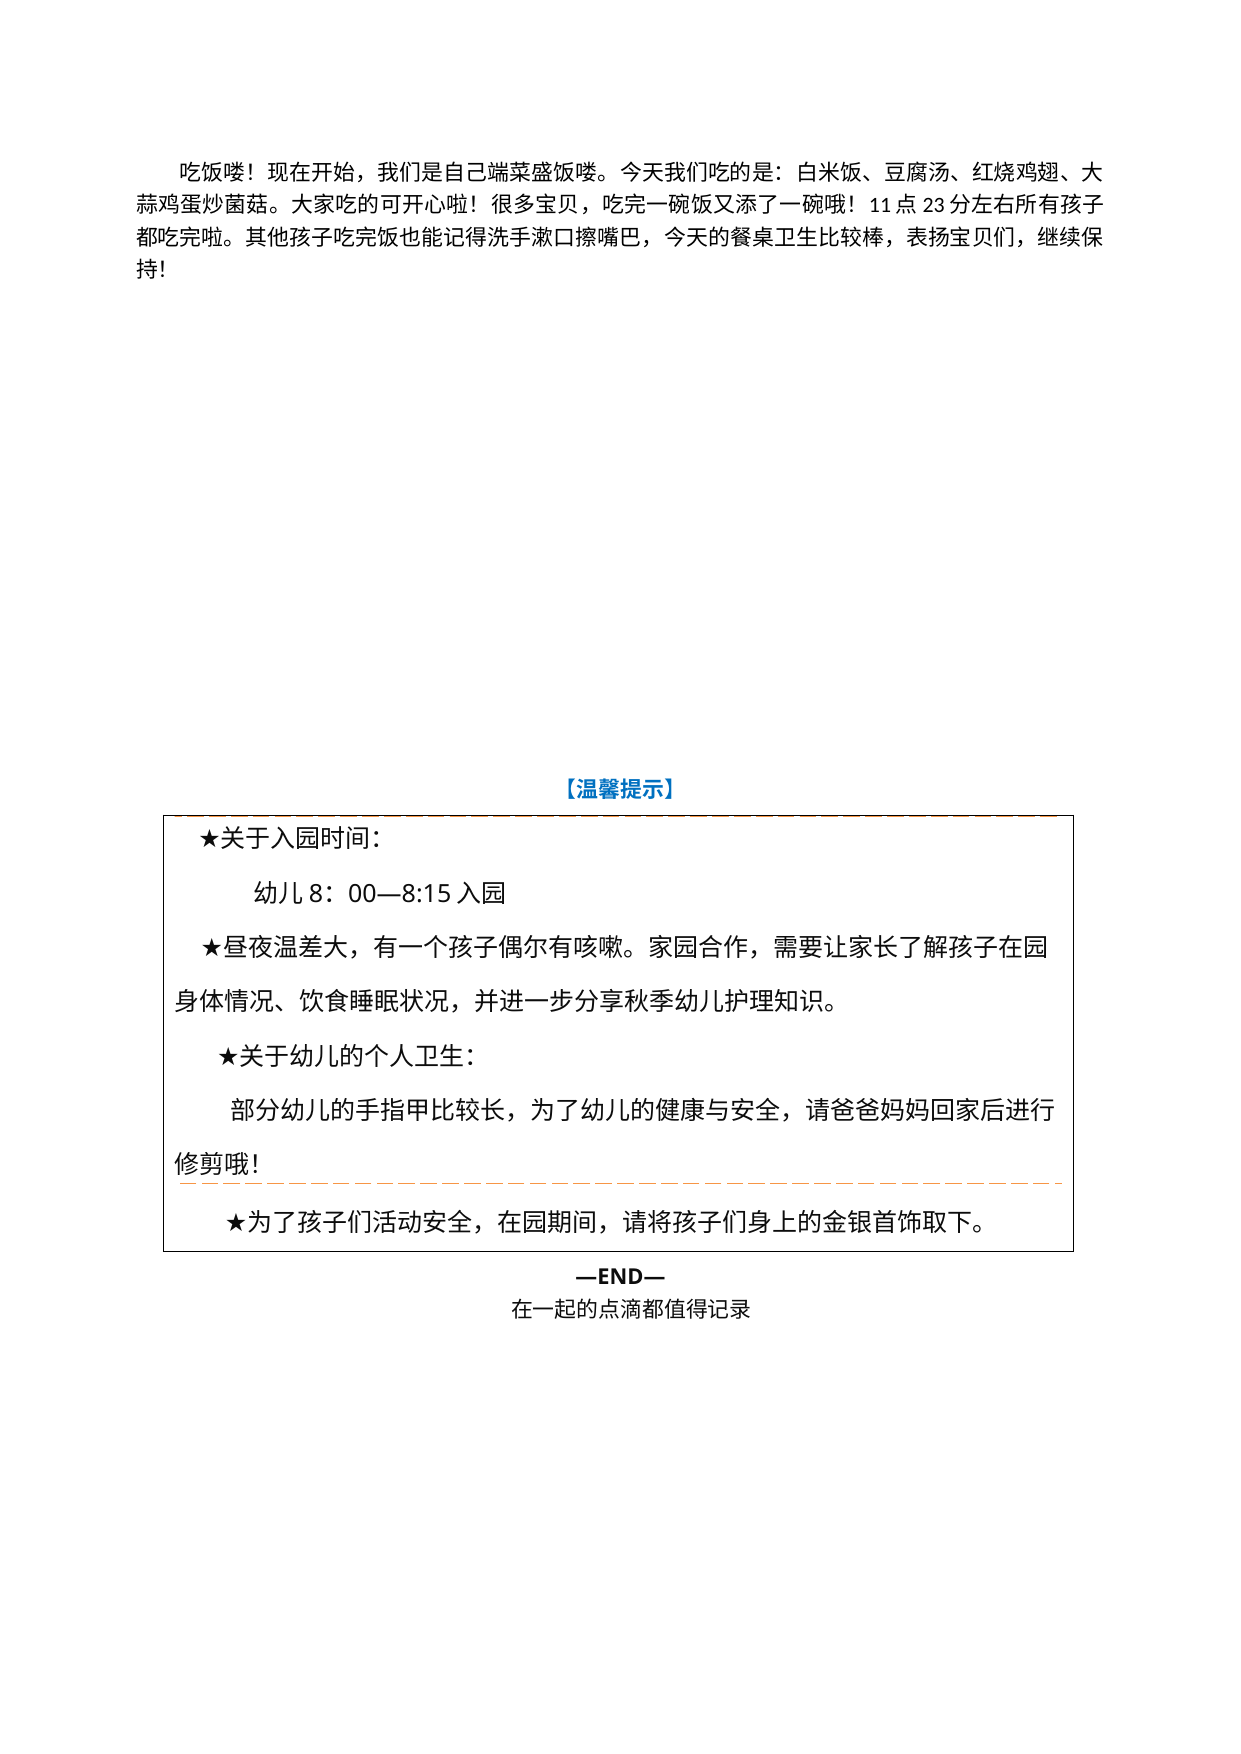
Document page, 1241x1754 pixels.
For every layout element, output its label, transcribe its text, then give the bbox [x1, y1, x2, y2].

table_header ★关于入园时间： 幼儿8：00—8:15入园 ★昼夜温差大，有一个孩子偶尔有咳嗽。家园合作，需要让家长了解孩子在园身体情况、饮食睡眠状况，并进一步分享秋季幼儿护理知识。 ★关于幼儿的个人卫生： 部分幼儿的手指甲比较长，为了幼儿的健康与安全，请爸爸妈妈回家后进行修剪哦！ ★为了孩子们活动安全，在园期间，请将孩子们身上的金银首饰取下。 [164, 816, 1073, 1251]
text —END— [136, 837, 1104, 1292]
text 【温馨提示】 [136, 772, 1104, 804]
text 在一起的点滴都值得记录 [136, 1292, 1104, 1324]
text 吃饭喽！现在开始，我们是自己端菜盛饭喽。今天我们吃的是：白米饭、豆腐汤、红烧鸡翅、大蒜鸡蛋炒菌菇。大家吃的可开心啦！很多宝贝，吃完一碗饭又添了一碗哦！11点23分左右所有孩子都吃完啦。其他孩子吃完饭也能记得洗手漱口擦嘴巴，今天的餐桌卫生比较棒，表扬宝贝们，继续保持！ [136, 154, 1104, 284]
